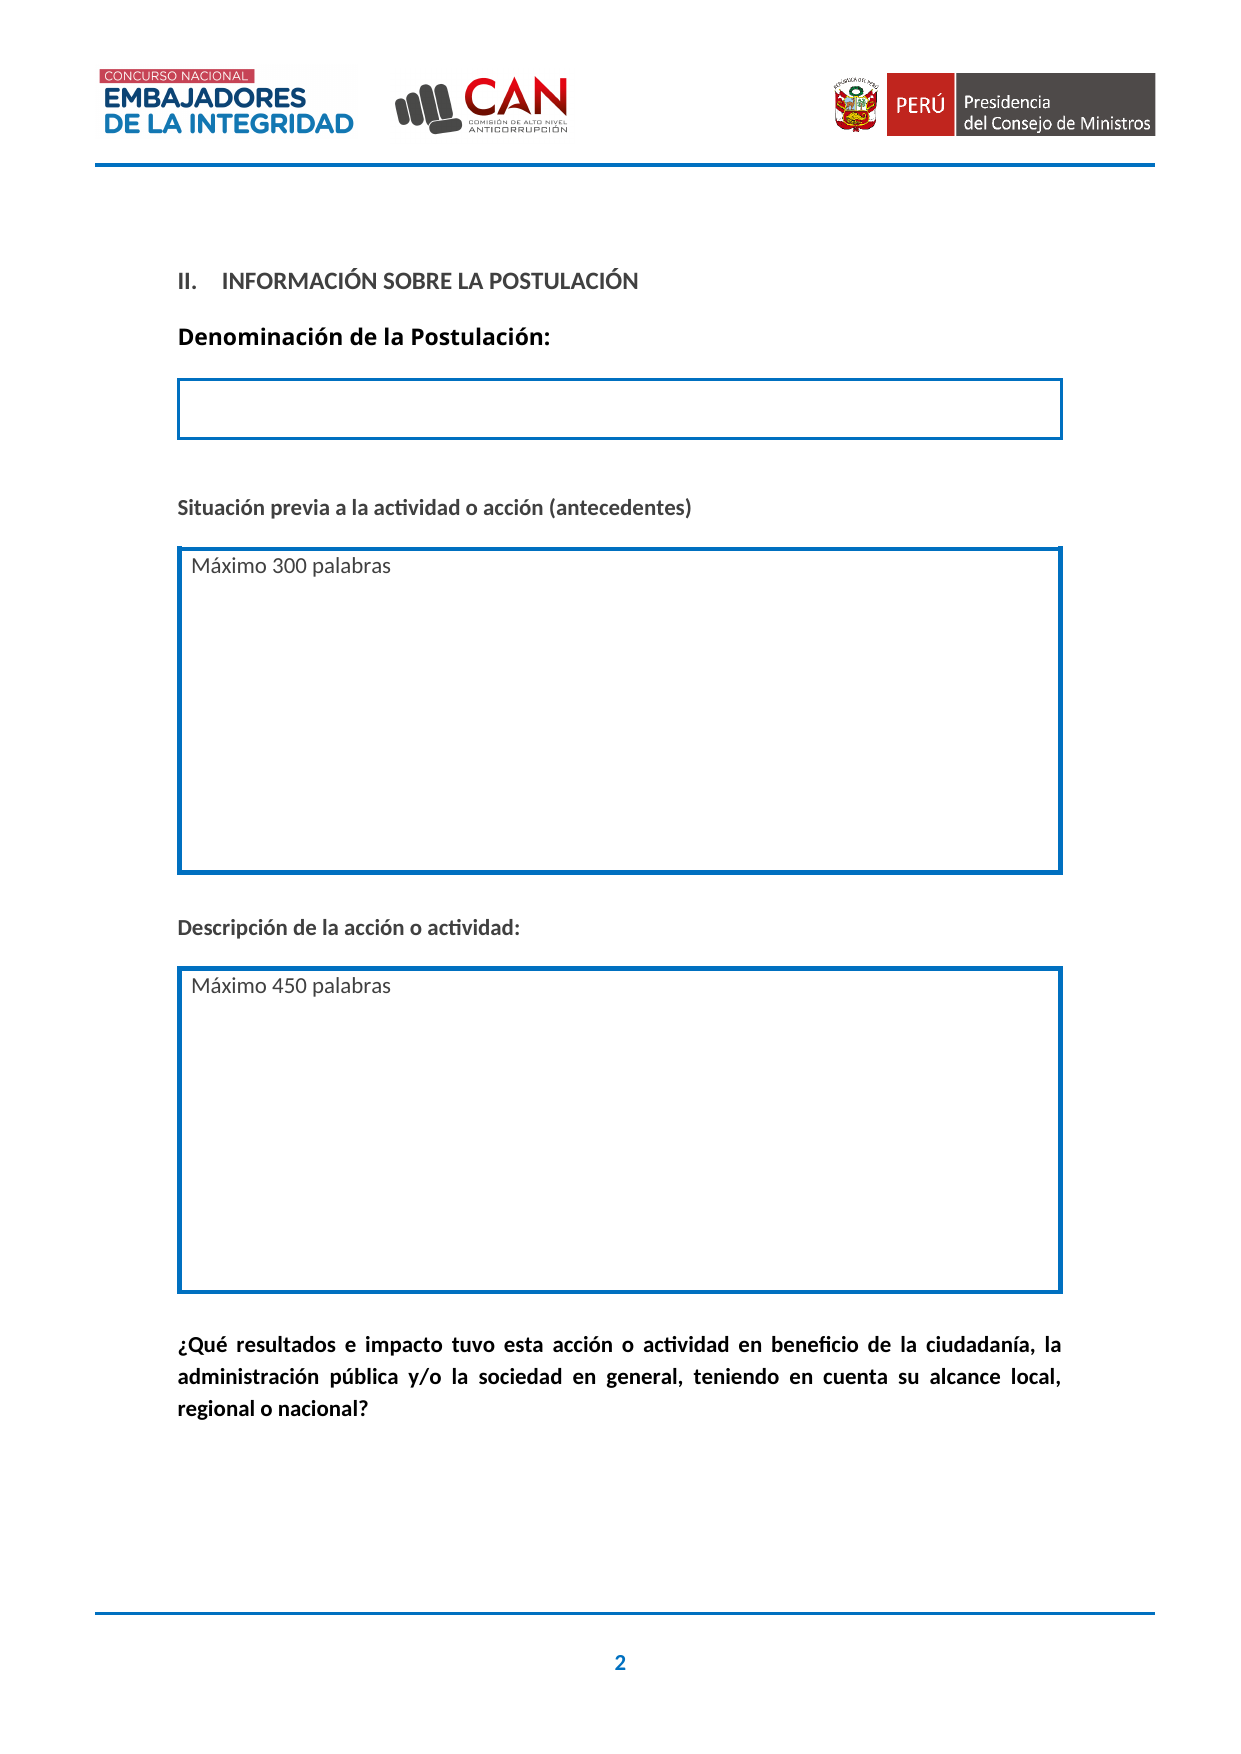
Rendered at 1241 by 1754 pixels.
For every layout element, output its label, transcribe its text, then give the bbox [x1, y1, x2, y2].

text Situación previa a la actividad o acción (antecedentes) [177, 493, 1063, 521]
table_header Máximo 300 palabras [182, 551, 1058, 870]
picture [95, 64, 359, 139]
text ¿Qué resultados e impacto tuvo esta acción o actividad en beneficio de la ciudadanía, la administración pública y/o la sociedad en general, teniendo en cuenta su alcance local, regional o nacional? [177, 1330, 1063, 1422]
picture [390, 68, 575, 144]
text Denominación de la Postulación: [177, 321, 1063, 353]
text Descripción de la acción o actividad: [177, 913, 1063, 941]
picture [824, 73, 1156, 136]
list INFORMACIÓN SOBRE LA POSTULACIÓN [177, 266, 1063, 296]
table_header [180, 381, 1060, 437]
table_header Máximo 450 palabras [182, 971, 1058, 1289]
